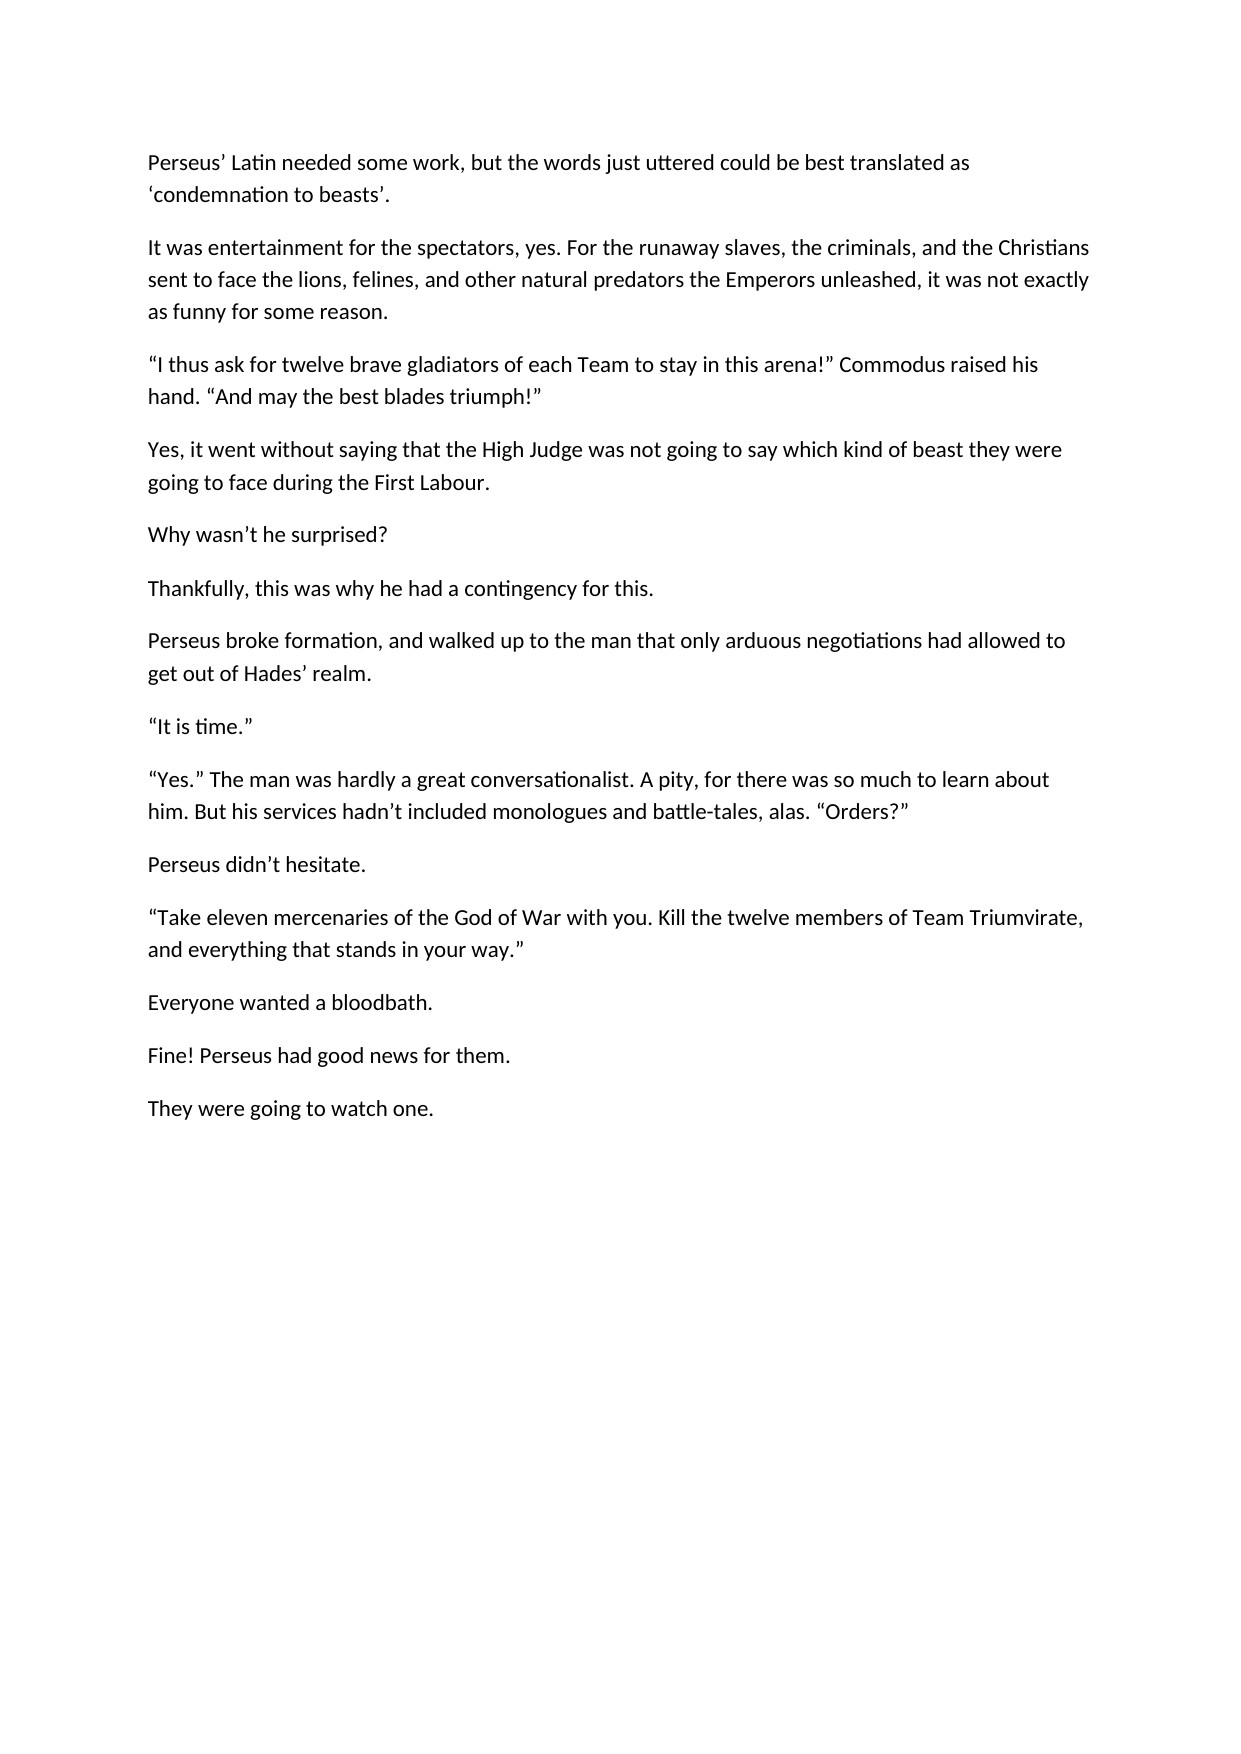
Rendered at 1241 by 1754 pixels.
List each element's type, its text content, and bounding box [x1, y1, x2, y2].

text It was entertainment for the spectators, yes. For the runaway slaves, the criminals, and the Christians sent to face the lions, felines, and other natural predators the Emperors unleashed, it was not exactly as funny for some reason. [148, 233, 1093, 325]
text “It is time.” [148, 712, 1093, 740]
text Perseus’ Latin needed some work, but the words just uttered could be best translated as ‘condemnation to beasts’. [148, 148, 1093, 208]
text Thankfully, this was why he had a contingency for this. [148, 574, 1093, 602]
text “I thus ask for twelve brave gladiators of each Team to stay in this arena!” Commodus raised his hand. “And may the best blades triumph!” [148, 350, 1093, 410]
text They were going to watch one. [148, 1094, 1093, 1122]
text Perseus didn’t hesitate. [148, 850, 1093, 878]
text Yes, it went without saying that the High Judge was not going to say which kind of beast they were going to face during the First Labour. [148, 435, 1093, 496]
text Everyone wanted a bloodbath. [148, 988, 1093, 1016]
text “Yes.” The man was hardly a great conversationalist. A pity, for there was so much to learn about him. But his services hadn’t included monologues and battle-tales, alas. “Orders?” [148, 765, 1093, 825]
text Perseus broke formation, and walked up to the man that only arduous negotiations had allowed to get out of Hades’ realm. [148, 627, 1093, 687]
text “Take eleven mercenaries of the God of War with you. Kill the twelve members of Team Triumvirate, and everything that stands in your way.” [148, 903, 1093, 963]
text Fine! Perseus had good news for them. [148, 1041, 1093, 1069]
text Why wasn’t he surprised? [148, 521, 1093, 549]
